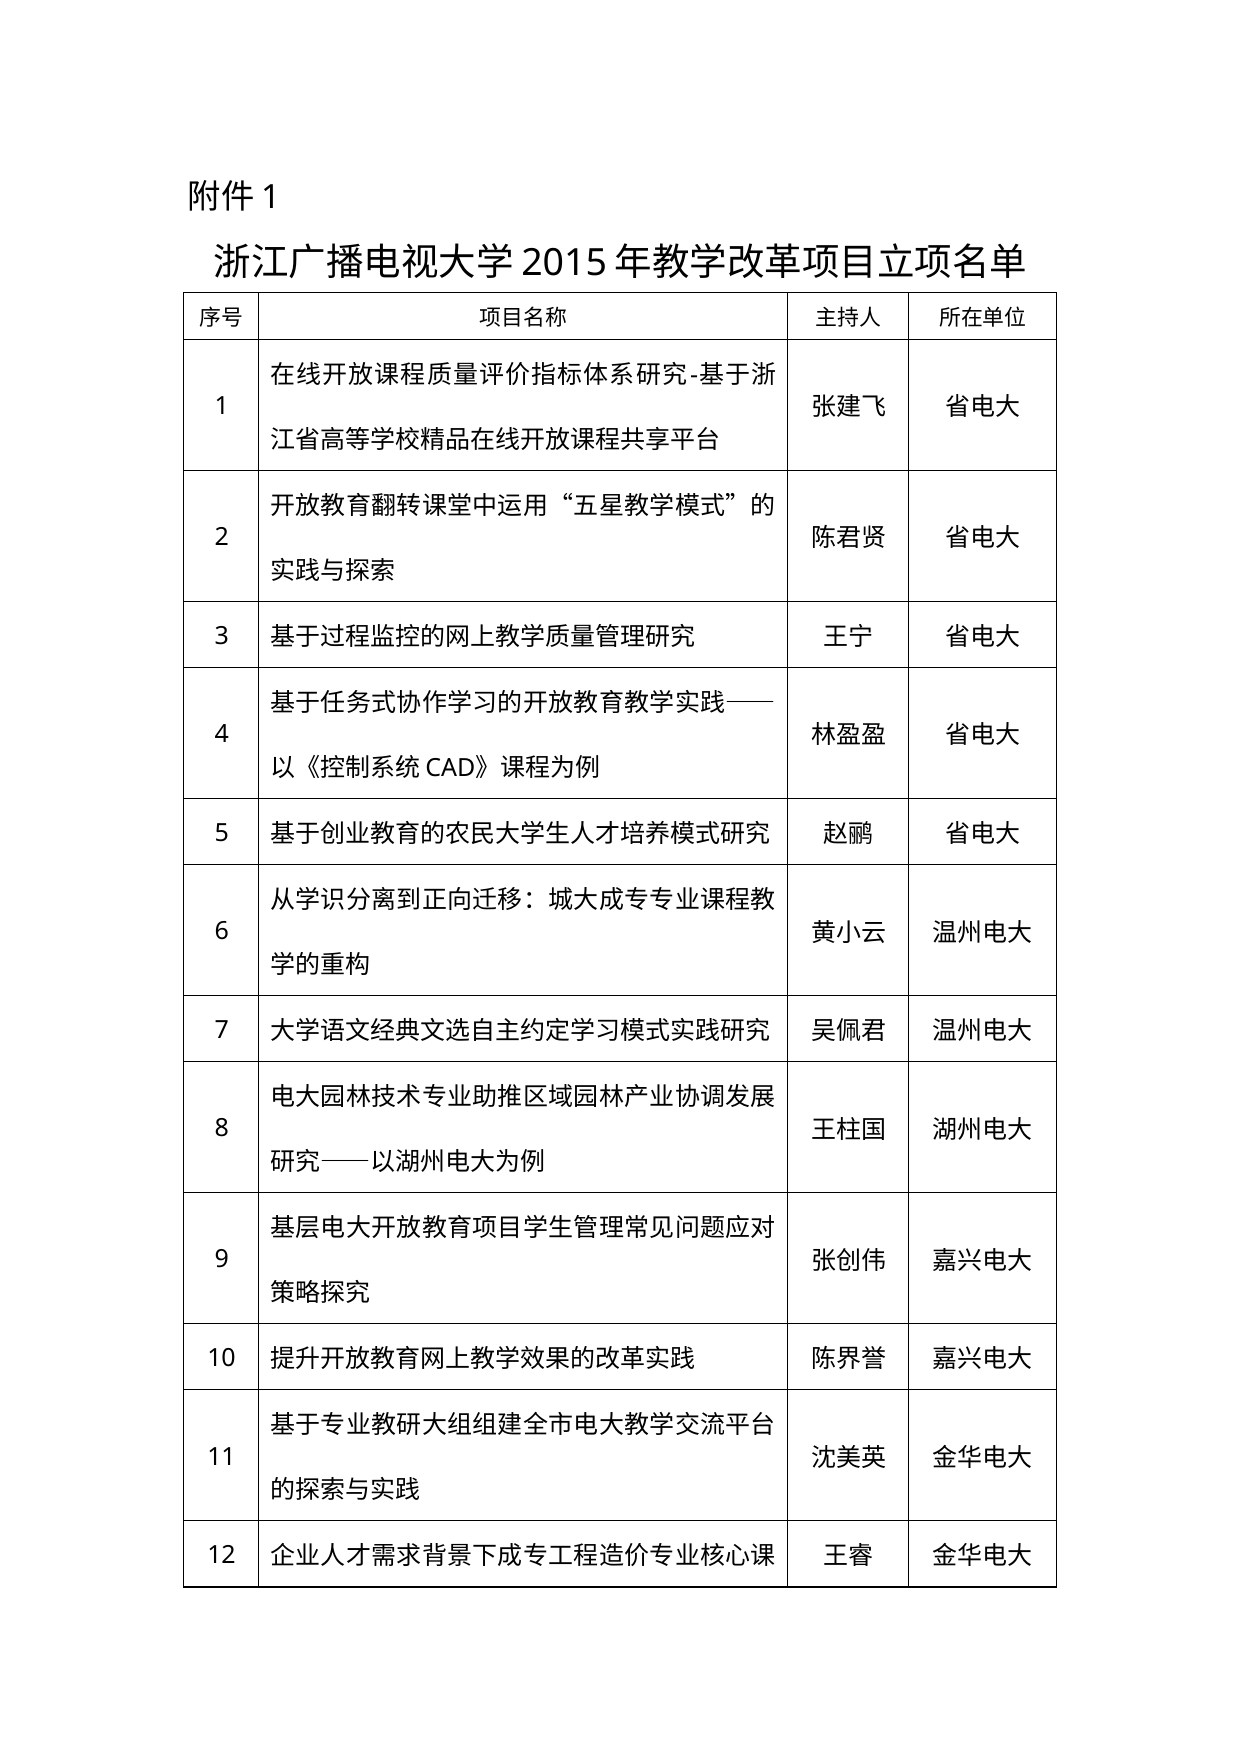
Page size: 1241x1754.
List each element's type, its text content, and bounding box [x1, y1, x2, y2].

table_cell 11 [184, 1390, 258, 1520]
table_header 序号 [184, 293, 258, 339]
table_cell 沈美英 [788, 1390, 908, 1520]
table_cell 陈君贤 [788, 471, 908, 601]
table_cell 基层电大开放教育项目学生管理常见问题应对策略探究 [259, 1193, 787, 1323]
table_cell 黄小云 [788, 865, 908, 995]
table_cell 省电大 [909, 340, 1056, 470]
table_cell 电大园林技术专业助推区域园林产业协调发展研究——以湖州电大为例 [259, 1062, 787, 1192]
table_cell 吴佩君 [788, 996, 908, 1061]
table_cell 王柱国 [788, 1062, 908, 1192]
table_cell 9 [184, 1193, 258, 1323]
table_header 所在单位 [909, 293, 1056, 339]
table_cell 金华电大 [909, 1390, 1056, 1520]
table_cell 张建飞 [788, 340, 908, 470]
table_cell 从学识分离到正向迁移：城大成专专业课程教学的重构 [259, 865, 787, 995]
table_cell 温州电大 [909, 865, 1056, 995]
table_cell 6 [184, 865, 258, 995]
table_cell 省电大 [909, 602, 1056, 667]
table_cell 湖州电大 [909, 1062, 1056, 1192]
table_cell 嘉兴电大 [909, 1193, 1056, 1323]
table_cell 省电大 [909, 668, 1056, 798]
table_cell 10 [184, 1324, 258, 1389]
table_header 主持人 [788, 293, 908, 339]
text 浙江广播电视大学2015年教学改革项目立项名单 [187, 227, 1053, 292]
table_cell 嘉兴电大 [909, 1324, 1056, 1389]
table_cell 基于专业教研大组组建全市电大教学交流平台的探索与实践 [259, 1390, 787, 1520]
table_cell 12 [184, 1521, 258, 1586]
table_cell 省电大 [909, 471, 1056, 601]
table_cell 温州电大 [909, 996, 1056, 1061]
table_cell 1 [184, 340, 258, 470]
table_cell 3 [184, 602, 258, 667]
table_cell 王宁 [788, 602, 908, 667]
table_cell 张创伟 [788, 1193, 908, 1323]
text 附件1 [187, 162, 1053, 227]
table_cell 大学语文经典文选自主约定学习模式实践研究 [259, 996, 787, 1061]
table_cell 王睿 [788, 1521, 908, 1586]
table_cell 开放教育翻转课堂中运用“五星教学模式”的实践与探索 [259, 471, 787, 601]
table_cell 省电大 [909, 799, 1056, 864]
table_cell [259, 1521, 787, 1586]
table_cell 提升开放教育网上教学效果的改革实践 [259, 1324, 787, 1389]
table_cell 金华电大 [909, 1521, 1056, 1586]
table_cell 2 [184, 471, 258, 601]
table_cell 5 [184, 799, 258, 864]
table_cell 基于任务式协作学习的开放教育教学实践——以《控制系统CAD》课程为例 [259, 668, 787, 798]
table_cell 7 [184, 996, 258, 1061]
table_cell 赵鹂 [788, 799, 908, 864]
table_cell 在线开放课程质量评价指标体系研究-基于浙江省高等学校精品在线开放课程共享平台 [259, 340, 787, 470]
table_cell 4 [184, 668, 258, 798]
table_cell 基于过程监控的网上教学质量管理研究 [259, 602, 787, 667]
table_cell 林盈盈 [788, 668, 908, 798]
table_cell 基于创业教育的农民大学生人才培养模式研究 [259, 799, 787, 864]
table_header 项目名称 [259, 293, 787, 339]
table_cell 8 [184, 1062, 258, 1192]
table_cell 陈界誉 [788, 1324, 908, 1389]
